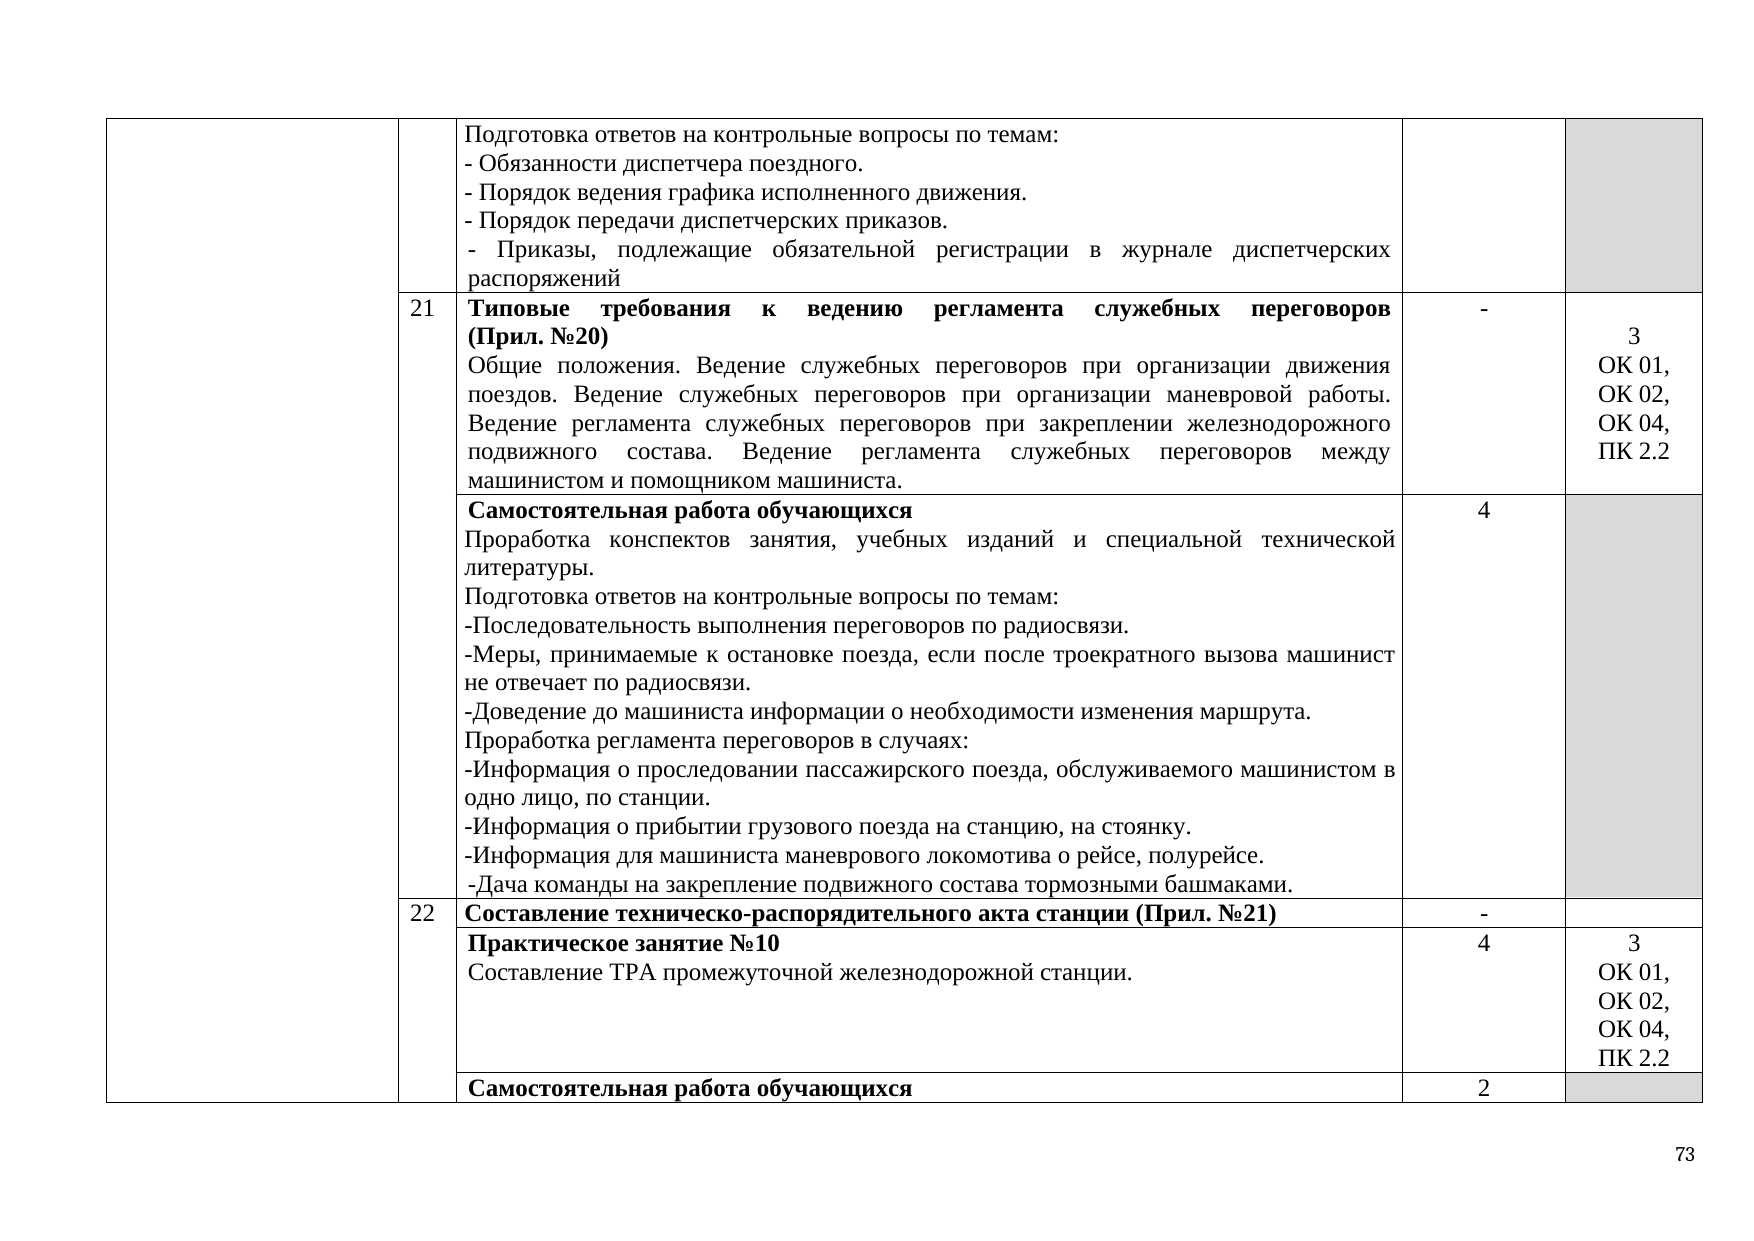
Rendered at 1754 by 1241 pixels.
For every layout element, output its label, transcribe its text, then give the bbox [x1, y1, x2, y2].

table_cell 21 [399, 293, 456, 897]
table_cell 4 [1403, 495, 1565, 897]
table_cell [457, 1073, 1402, 1102]
table_cell - [1403, 899, 1565, 927]
table_cell 3 ОК 01, ОК 02, ОК 04, ПК 2.2 [1566, 293, 1702, 494]
table_cell Практическое занятие №10 Составление ТРА промежуточной железнодорожной станции. [457, 928, 1402, 1072]
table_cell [457, 119, 1402, 292]
table_cell Типовые требования к ведению регламента служебных переговоров (Прил. №20) Общие положения. Ведение служебных переговоров при организации движения поездов. Ведение служебных переговоров при организации маневровой работы. Ведение регламента служебных переговоров при закреплении железнодорожного подвижного состава. Ведение регламента служебных переговоров между машинистом и помощником машиниста. [457, 293, 1402, 494]
table_cell Составление техническо-распорядительного акта станции (Прил. №21) [457, 899, 1402, 927]
table_cell Самостоятельная работа обучающихся Проработка конспектов занятия, учебных изданий и специальной технической литературы. Подготовка ответов на контрольные вопросы по темам: -Последовательность выполнения переговоров по радиосвязи. -Меры, принимаемые к остановке поезда, если после троекратного вызова машинист не отвечает по радиосвязи. -Доведение до машиниста информации о необходимости изменения маршрута. Проработка регламента переговоров в случаях: -Информация о проследовании пассажирского поезда, обслуживаемого машинистом в одно лицо, по станции. -Информация о прибытии грузового поезда на станцию, на стоянку. -Информация для машиниста маневрового локомотива о рейсе, полурейсе. -Дача команды на закрепление подвижного состава тормозными башмаками. [457, 495, 1402, 897]
table_cell - [1403, 293, 1565, 494]
table_cell 3 ОК 01, ОК 02, ОК 04, ПК 2.2 [1566, 928, 1702, 1072]
table_cell [1566, 495, 1702, 897]
table_cell [1566, 1073, 1702, 1102]
table_cell 2 [1403, 1073, 1565, 1102]
table_cell [1566, 119, 1702, 292]
table_cell 4 [1403, 119, 1565, 292]
table_cell 4 [1403, 928, 1565, 1072]
table_cell [1566, 899, 1702, 927]
table_cell 22 [399, 899, 456, 1102]
